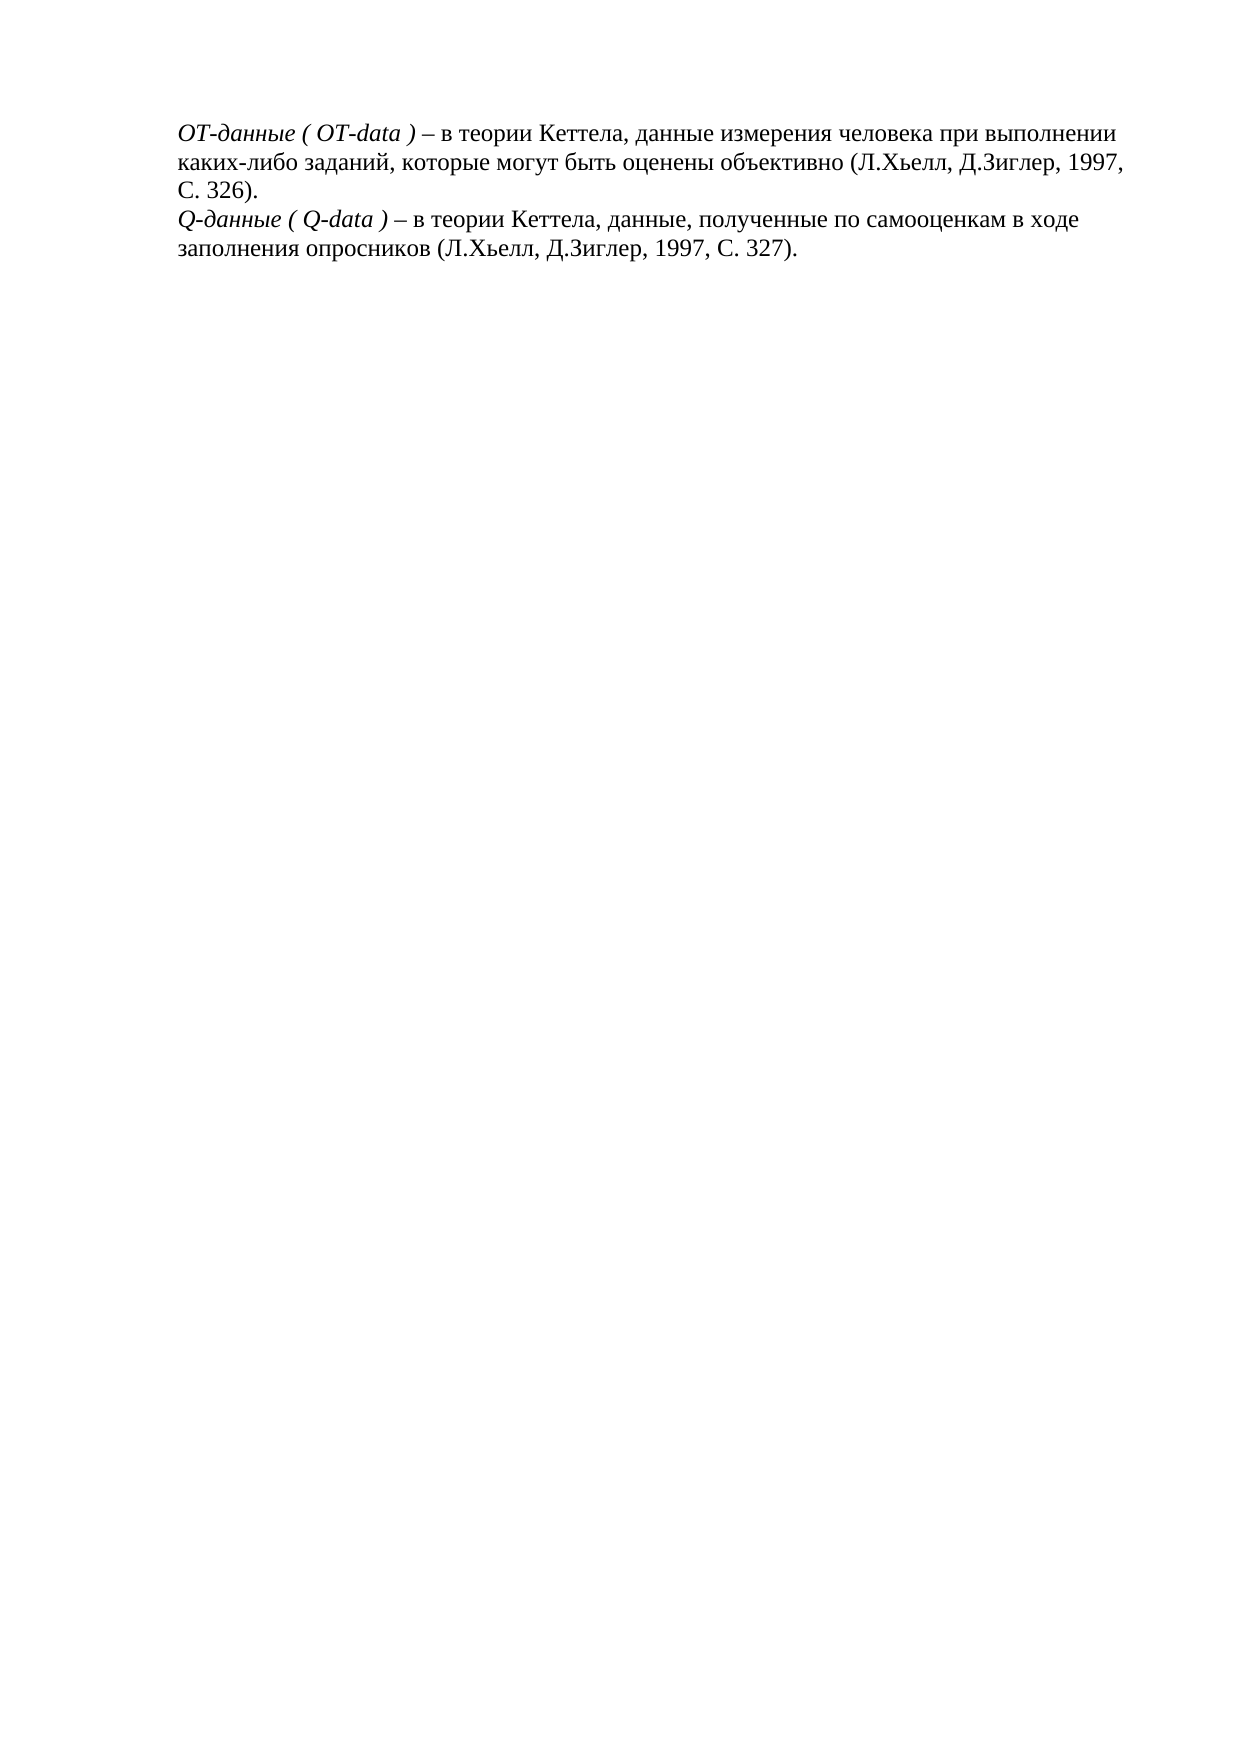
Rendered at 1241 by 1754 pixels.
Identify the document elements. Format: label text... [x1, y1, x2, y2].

text Q-данные ( Q-data ) – в теории Кеттела, данные, полученные по самооценкам в ходе заполнения опросников (Л.Хьелл, Д.Зиглер, 1997, С. 327). [177, 204, 1152, 262]
text ОТ-данные ( ОТ-data ) – в теории Кеттела, данные измерения человека при выполнении каких-либо заданий, которые могут быть оценены объективно (Л.Хьелл, Д.Зиглер, 1997, С. 326). [177, 118, 1152, 204]
